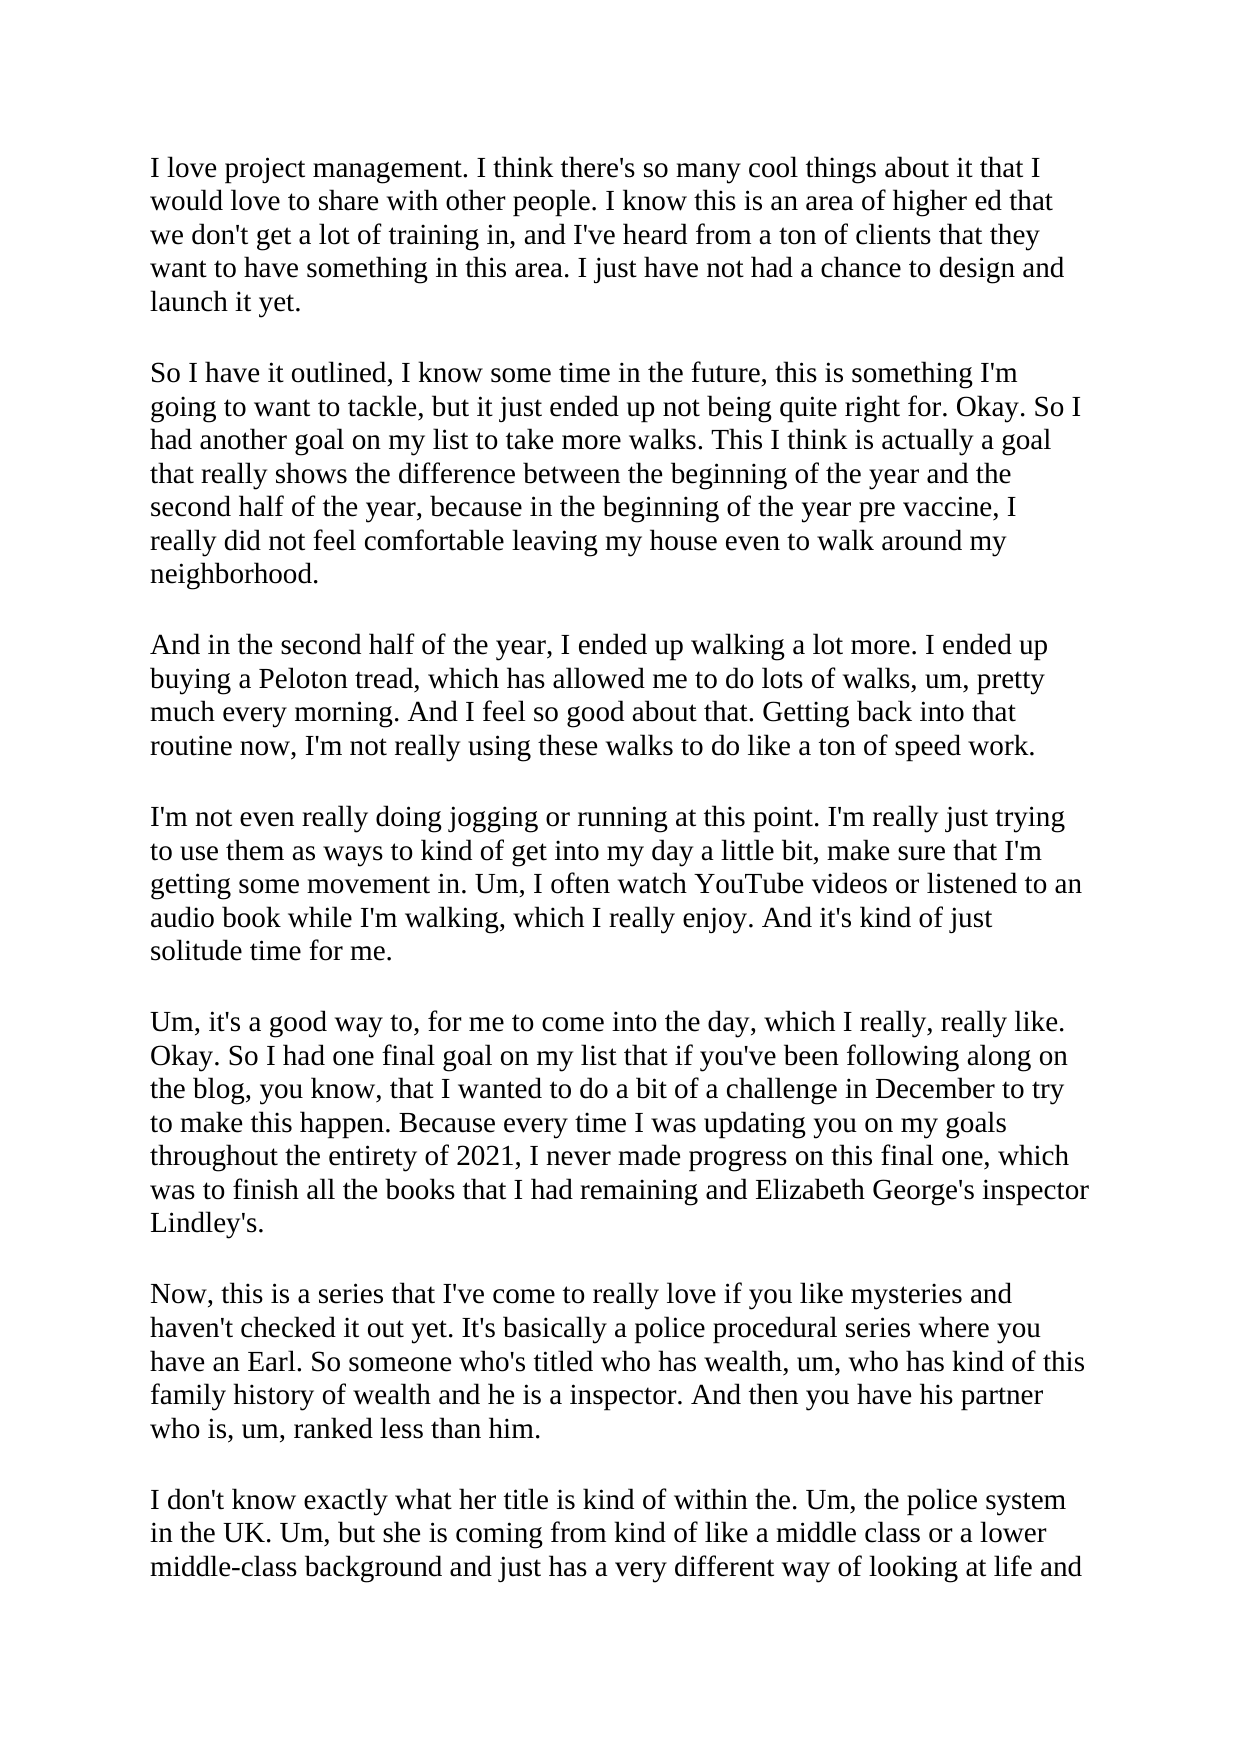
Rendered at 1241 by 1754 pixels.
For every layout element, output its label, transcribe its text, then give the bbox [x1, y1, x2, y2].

text I love project management. I think there's so many cool things about it that I would love to share with other people. I know this is an area of higher ed that we don't get a lot of training in, and I've heard from a ton of clients that they want to have something in this area. I just have not had a chance to design and launch it yet. [150, 150, 1090, 318]
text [150, 1482, 1090, 1582]
text I'm not even really doing jogging or running at this point. I'm really just trying to use them as ways to kind of get into my day a little bit, make sure that I'm getting some movement in. Um, I often watch YouTube videos or listened to an audio book while I'm walking, which I really enjoy. And it's kind of just solitude time for me. [150, 799, 1090, 967]
text Now, this is a series that I've come to really love if you like mysteries and haven't checked it out yet. It's basically a police procedural series where you have an Earl. So someone who's titled who has wealth, um, who has kind of this family history of wealth and he is a inspector. And then you have his partner who is, um, ranked less than him. [150, 1277, 1090, 1444]
text Um, it's a good way to, for me to come into the day, which I really, really like. Okay. So I had one final goal on my list that if you've been following along on the blog, you know, that I wanted to do a bit of a challenge in December to try to make this happen. Because every time I was updating you on my goals throughout the entirety of 2021, I never made progress on this final one, which was to finish all the books that I had remaining and Elizabeth George's inspector Lindley's. [150, 1004, 1090, 1239]
text So I have it outlined, I know some time in the future, this is something I'm going to want to tackle, but it just ended up not being quite right for. Okay. So I had another goal on my list to take more walks. This I think is actually a goal that really shows the difference between the beginning of the year and the second half of the year, because in the beginning of the year pre vaccine, I really did not feel comfortable leaving my house even to walk around my neighborhood. [150, 355, 1090, 590]
text And in the second half of the year, I ended up walking a lot more. I ended up buying a Peloton tread, which has allowed me to do lots of walks, um, pretty much every morning. And I feel so good about that. Getting back into that routine now, I'm not really using these walks to do like a ton of speed work. [150, 627, 1090, 762]
